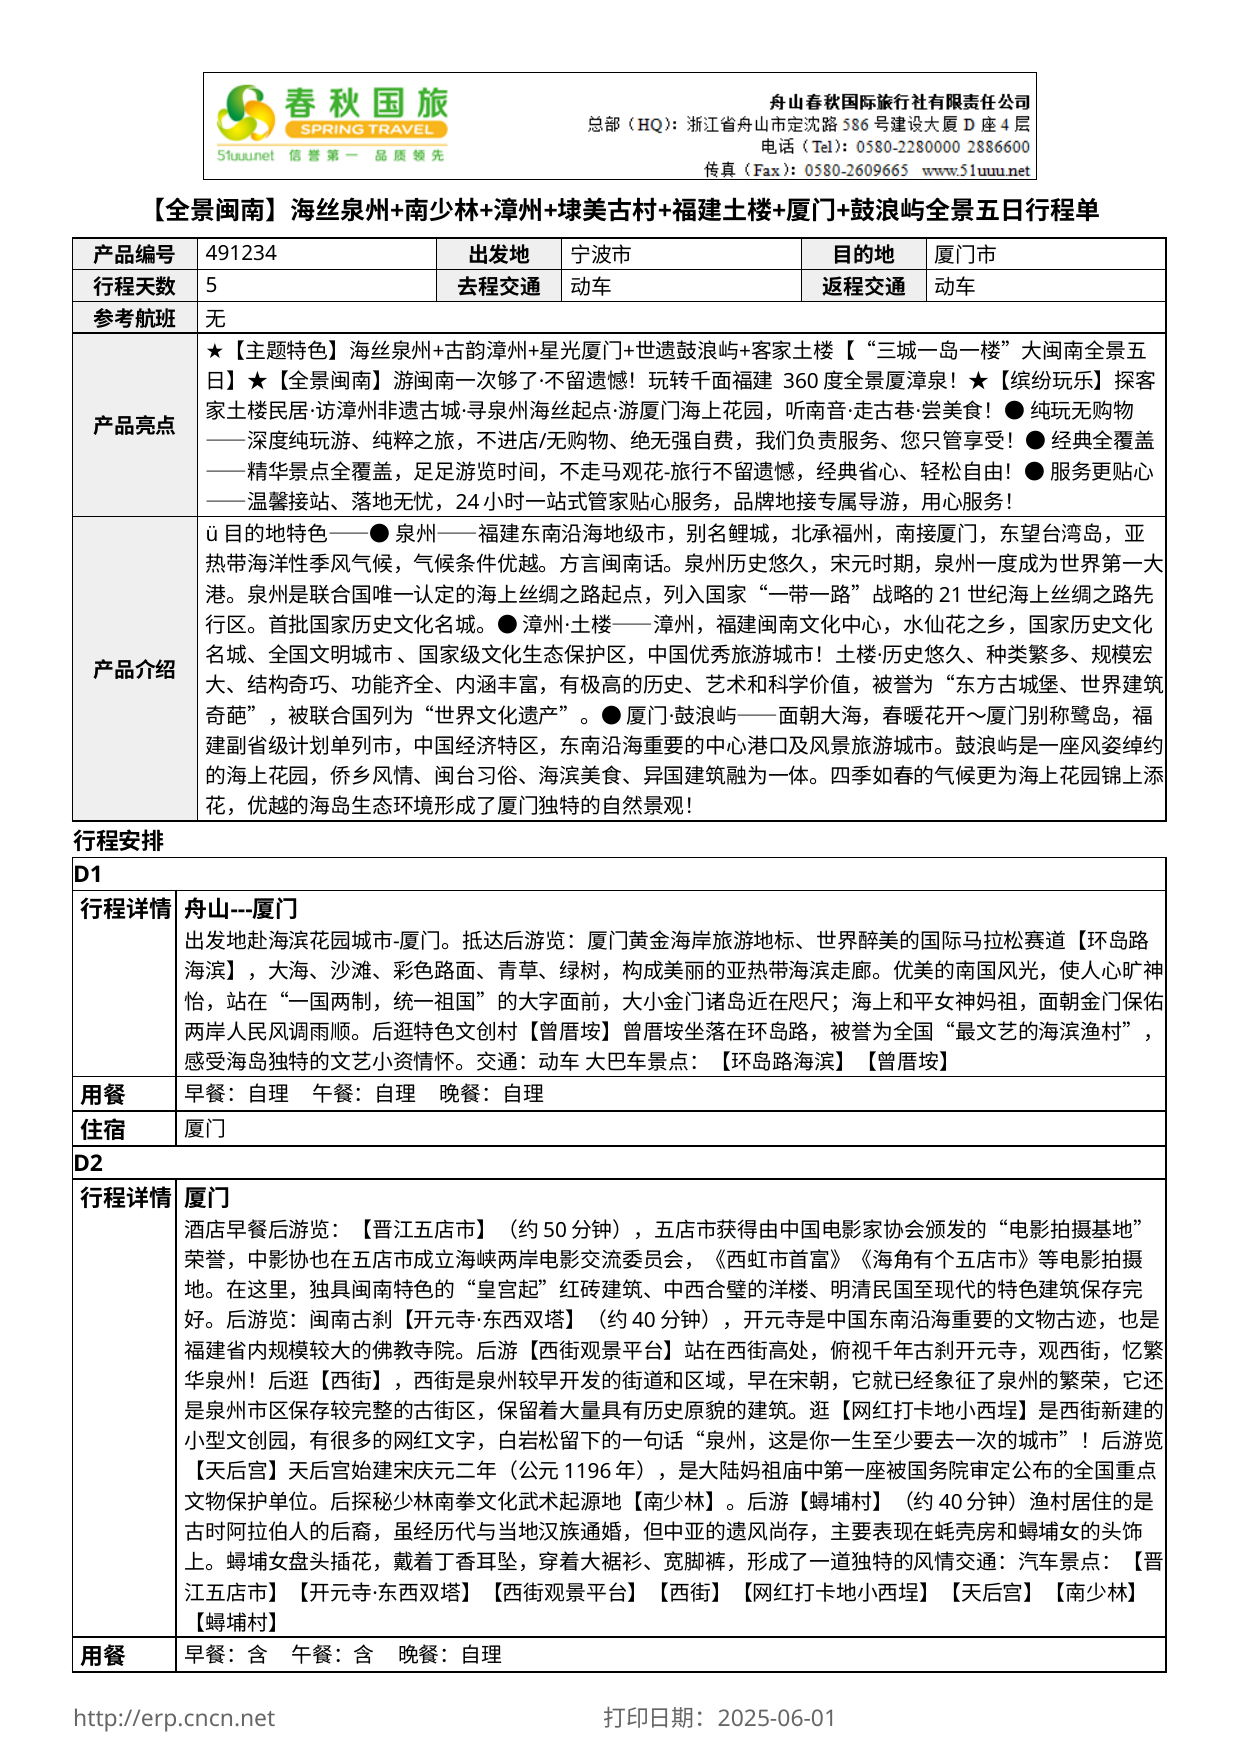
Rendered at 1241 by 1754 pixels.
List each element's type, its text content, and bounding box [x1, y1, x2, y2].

text 【全景闽南】海丝泉州+南少林+漳州+埭美古村+福建土楼+厦门+鼓浪屿全景五日行程单 [73, 190, 1167, 227]
table_header 491234 [198, 239, 436, 269]
table_cell 动车 [927, 270, 1165, 301]
table_header 出发地 [437, 239, 561, 269]
table_cell D2 [73, 1147, 1165, 1178]
table_header D1 [73, 858, 1165, 889]
table_header 宁波市 [562, 239, 801, 269]
table_cell 住宿 [73, 1112, 175, 1145]
table_cell ü 目的地特色—— [198, 517, 1165, 820]
table_cell 去程交通 [437, 270, 561, 301]
table_cell 舟山---厦门 出发地赴海滨花园城市-厦门。抵达后游览：厦门黄金海岸旅游地标、世界醉美的国际马拉松赛道【环岛路海滨】，大海、沙滩、彩色路面、青草、绿树，构成美丽的亚热带海滨走廊。优美的南国风光，使人心旷神怡，站在“一国两制，统一祖国”的大字面前，大小金门诸岛近在咫尺；海上和平女神妈祖，面朝金门保佑两岸人民风调雨顺。后逛特色文创村【曾厝垵】曾厝垵坐落在环岛路，被誉为全国“最文艺的海滨渔村”，感受海岛独特的文艺小资情怀。 [177, 891, 1165, 1076]
table_cell 行程详情 [73, 891, 175, 1076]
table_header 产品编号 [73, 239, 197, 269]
table_cell 返程交通 [802, 270, 926, 301]
table_header 目的地 [802, 239, 926, 269]
table_cell 无 [198, 302, 1165, 332]
table_cell ★【主题特色】海丝泉州+古韵漳州+星光厦门+世遗鼓浪屿+客家土楼【“三城一岛一楼”大闽南全景五日】 [198, 334, 1165, 516]
table_cell 参考航班 [73, 302, 197, 332]
picture [204, 73, 1036, 179]
table_cell 早餐：自理 午餐：自理 晚餐：自理 [177, 1077, 1165, 1110]
table_cell 产品亮点 [73, 334, 197, 516]
table_cell 动车 [562, 270, 801, 301]
table_cell 早餐：含 午餐：含 晚餐：自理 [177, 1638, 1165, 1671]
table_cell 行程详情 [73, 1180, 175, 1636]
table_cell 用餐 [73, 1638, 175, 1671]
table_cell 厦门 [177, 1112, 1165, 1145]
table_cell 厦门 酒店早餐后游览：【晋江五店市】（约50分钟），五店市获得由中国电影家协会颁发的“电影拍摄基地”荣誉，中影协也在五店市成立海峡两岸电影交流委员会，《西虹市首富》《海角有个五店市》等电影拍摄地。在这里，独具闽南特色的“皇宫起”红砖建筑、中西合璧的洋楼、明清民国至现代的特色建筑保存完好。后游览：闽南古刹【开元寺·东西双塔】（约40分钟），开元寺是中国东南沿海重要的文物古迹，也是福建省内规模较大的佛教寺院。后游【西街观景平台】站在西街高处，俯视千年古刹开元寺，观西街，忆繁华泉州！后逛【西街】，西街是泉州较早开发的街道和区域，早在宋朝，它就已经象征了泉州的繁荣，它还是泉州市区保存较完整的古街区，保留着大量具有历史原貌的建筑。逛【网红打卡地小西埕】是西街新建的小型文创园，有很多的网红文字，白岩松留下的一句话“泉州，这是你一生至少要去一次的城市”！后游览【天后宫】天后宫始建宋庆元二年（公元1196年），是大陆妈祖庙中第一座被国务院审定公布的全国重点文物保护单位。后探秘少林南拳文化武术起源地【南少林】。后游【蟳埔村】（约40分钟）渔村居住的是古时阿拉伯人的后裔，虽经历代与当地汉族通婚，但中亚的遗风尚存，主要表现在蚝壳房和蟳埔女的头饰上。蟳埔女盘头插花，戴着丁香耳坠，穿着大裾衫、宽脚裤，形成了一道独特的风情 [177, 1180, 1165, 1636]
table_cell 用餐 [73, 1077, 175, 1110]
table_cell 5 [198, 270, 436, 301]
table_cell 行程天数 [73, 270, 197, 301]
text 行程安排 [73, 822, 1167, 856]
table_cell 产品介绍 [73, 517, 197, 820]
table_header 厦门市 [927, 239, 1165, 269]
